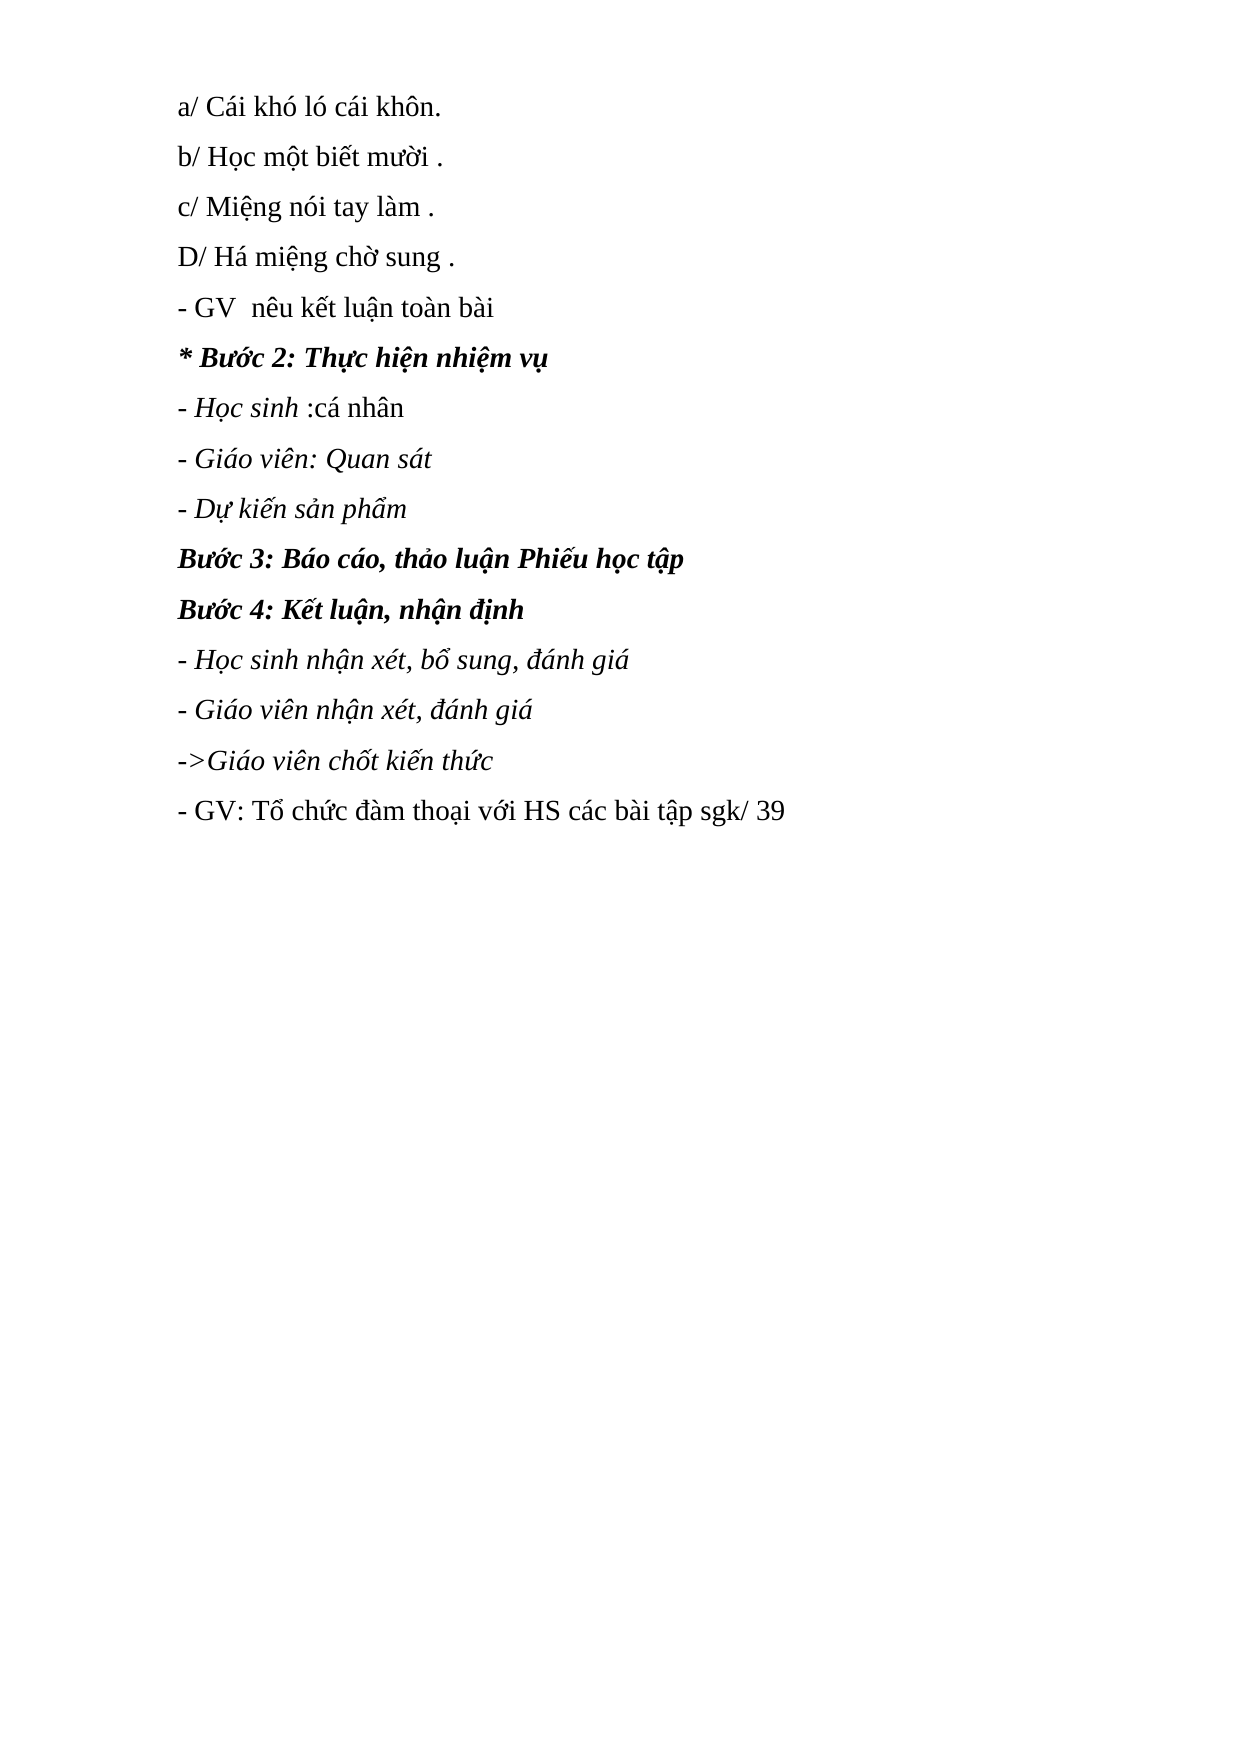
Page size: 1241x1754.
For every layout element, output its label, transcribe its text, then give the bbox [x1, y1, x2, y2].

text - Học sinh :cá nhân [177, 391, 1152, 424]
text - GV nêu kết luận toàn bài [177, 290, 1152, 323]
text a/ Cái khó ló cái khôn. [177, 89, 1152, 122]
text - Giáo viên nhận xét, đánh giá [177, 692, 1152, 726]
text * Bước 2: Thực hiện nhiệm vụ [177, 340, 1152, 374]
text - Giáo viên: Quan sát [177, 441, 1152, 474]
text Bước 3: Báo cáo, thảo luận Phiếu học tập [177, 541, 1152, 575]
text D/ Há miệng chờ sung . [177, 239, 1152, 273]
text ->Giáo viên chốt kiến thức [177, 743, 1152, 776]
text Bước 4: Kết luận, nhận định [177, 592, 1152, 625]
text - GV: Tổ chức đàm thoại với HS các bài tập sgk/ 39 [177, 793, 1152, 827]
text b/ Học một biết mười . [177, 139, 1152, 172]
text - Dự kiến sản phẩm [177, 491, 1152, 525]
text - Học sinh nhận xét, bổ sung, đánh giá [177, 642, 1152, 676]
text c/ Miệng nói tay làm . [177, 189, 1152, 223]
